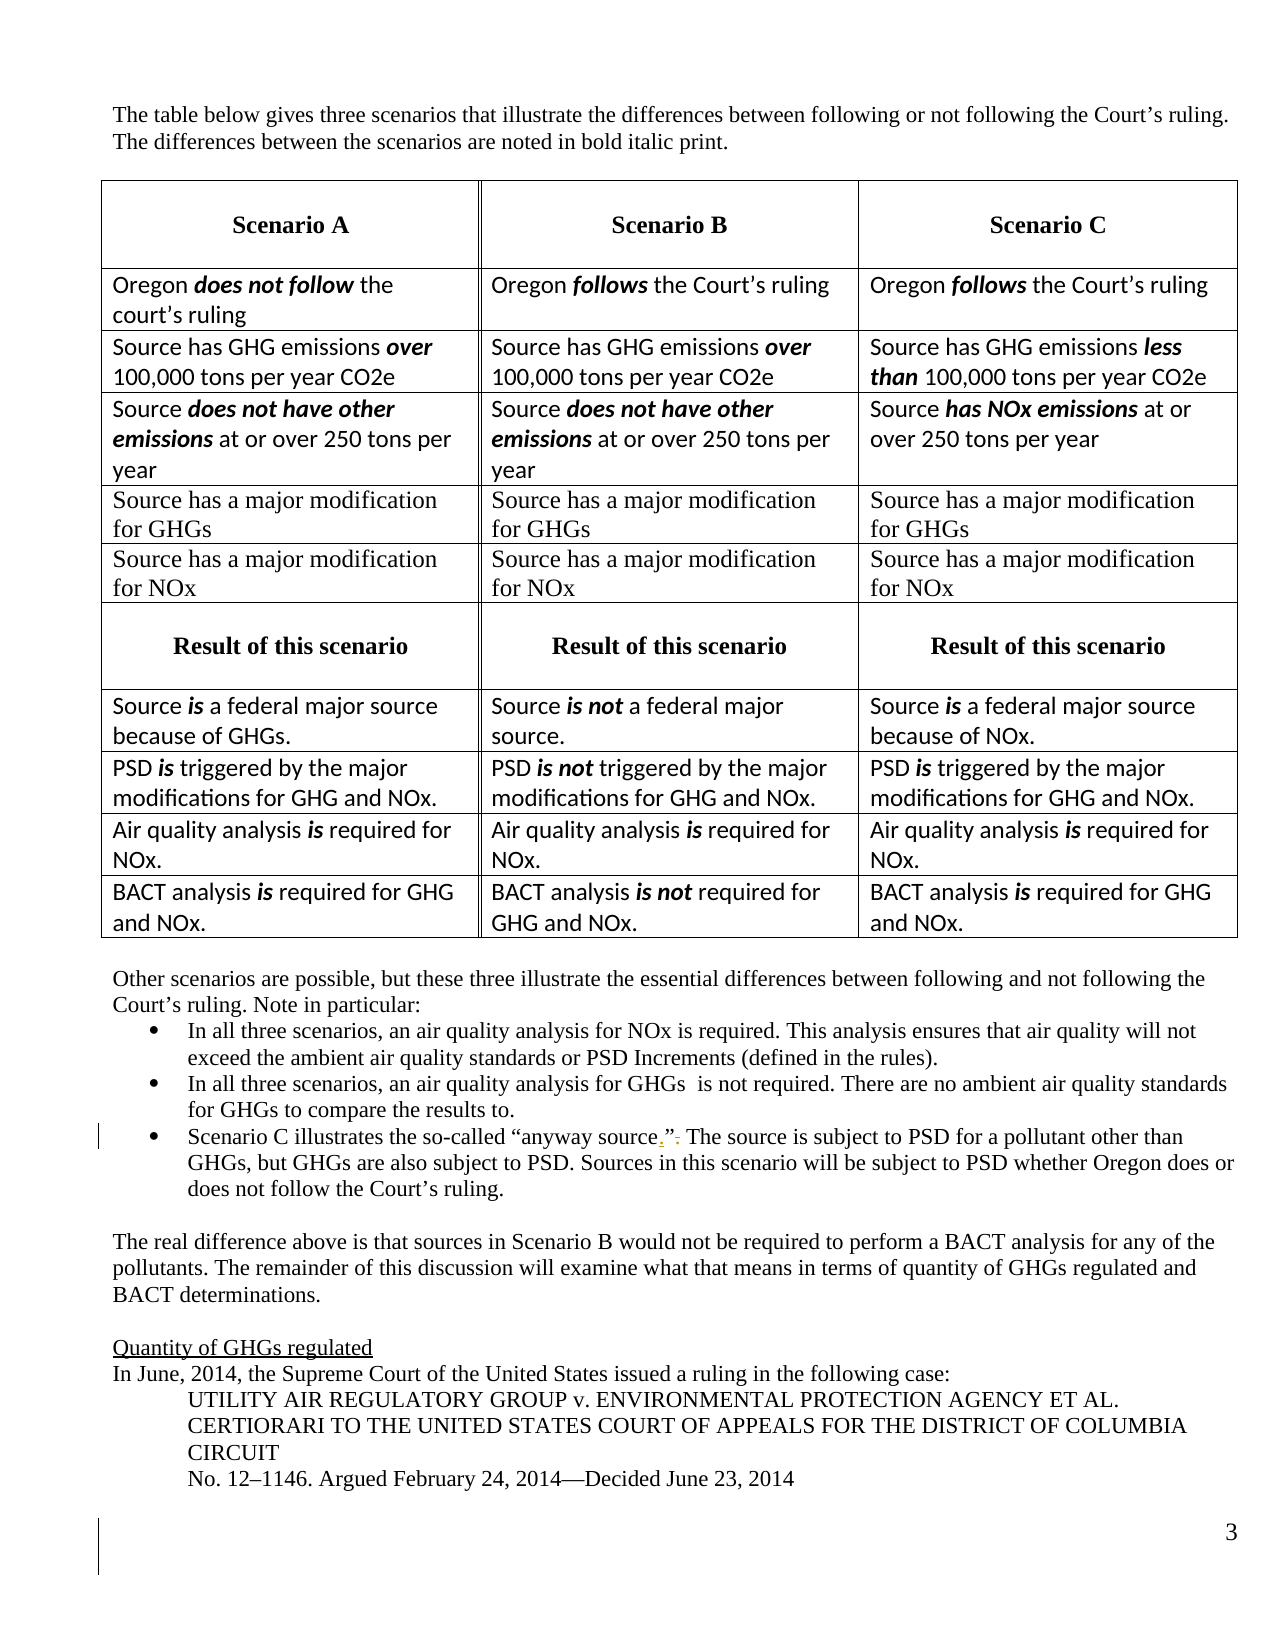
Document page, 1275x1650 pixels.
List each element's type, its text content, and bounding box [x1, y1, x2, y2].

table_cell Source does not have other emissions at or over 250 tons per year [482, 393, 858, 484]
table_cell PSD is triggered by the major modifications for GHG and NOx. [102, 752, 478, 813]
table_cell Air quality analysis is required for NOx. [102, 814, 478, 875]
text UTILITY AIR REGULATORY GROUP v. ENVIRONMENTAL PROTECTION AGENCY ET AL. [187, 1386, 1237, 1413]
table_cell Source has a major modification for NOx [482, 544, 858, 602]
text Other scenarios are possible, but these three illustrate the essential differences between following and not following the Court’s ruling. Note in particular: [112, 964, 1237, 1017]
table_cell Source is not a federal major source. [482, 690, 858, 751]
text In June, 2014, the Supreme Court of the United States issued a ruling in the following case: [112, 1360, 1237, 1386]
table_cell Oregon does not follow the court’s ruling [102, 269, 478, 330]
table_cell Source has a major modification for GHGs [102, 486, 478, 543]
table_cell BACT analysis is required for GHG and NOx. [859, 876, 1237, 937]
table_cell Source has a major modification for NOx [102, 544, 478, 602]
table_cell Oregon follows the Court’s ruling [859, 269, 1237, 330]
table_cell PSD is triggered by the major modifications for GHG and NOx. [859, 752, 1237, 813]
text The table below gives three scenarios that illustrate the differences between following or not following the Court’s ruling. The differences between the scenarios are noted in bold italic print. [112, 101, 1237, 154]
table_cell Air quality analysis is required for NOx. [859, 814, 1237, 875]
table_cell Source has GHG emissions over 100,000 tons per year CO2e [102, 331, 478, 392]
table_cell Source has a major modification for GHGs [482, 486, 858, 543]
table_cell Source is a federal major source because of GHGs. [102, 690, 478, 751]
text CERTIORARI TO THE UNITED STATES COURT OF APPEALS FOR THE DISTRICT OF COLUMBIA CIRCUIT [187, 1413, 1237, 1465]
text Quantity of GHGs regulated [112, 1333, 1237, 1360]
table_cell Source has GHG emissions over 100,000 tons per year CO2e [482, 331, 858, 392]
table_cell Result of this scenario [859, 603, 1237, 689]
table_cell Air quality analysis is required for NOx. [482, 814, 858, 875]
text The real difference above is that sources in Scenario B would not be required to perform a BACT analysis for any of the pollutants. The remainder of this discussion will examine what that means in terms of quantity of GHGs regulated and BACT determinations. [112, 1228, 1237, 1307]
list Scenario C illustrates the so-called “anyway source” The source is subject to PSD for a pollutant other than GHGs, but GHGs are also subject to PSD. Sources in this scenario will be subject to PSD whether Oregon does or does not follow the Court’s ruling. [150, 1123, 1237, 1202]
table_header Scenario C [859, 181, 1237, 268]
table_cell BACT analysis is required for GHG and NOx. [102, 876, 478, 937]
table_cell Source has a major modification for GHGs [859, 486, 1237, 543]
list In all three scenarios, an air quality analysis for NOx is required. This analysis ensures that air quality will not exceed the ambient air quality standards or PSD Increments (defined in the rules). [150, 1017, 1237, 1070]
table_header Scenario A [102, 181, 478, 268]
table_cell Oregon follows the Court’s ruling [482, 269, 858, 330]
table_cell Result of this scenario [102, 603, 478, 689]
text No. 12–1146. Argued February 24, 2014—Decided June 23, 2014 [187, 1465, 1237, 1492]
table_cell Result of this scenario [482, 603, 858, 689]
table_cell Source has GHG emissions less than 100,000 tons per year CO2e [859, 331, 1237, 392]
list In all three scenarios, an air quality analysis for GHGs is not required. There are no ambient air quality standards for GHGs to compare the results to. [150, 1070, 1237, 1123]
table_header Scenario B [482, 181, 858, 268]
table_cell Source does not have other emissions at or over 250 tons per year [102, 393, 478, 484]
table_cell Source is a federal major source because of NOx. [859, 690, 1237, 751]
table_cell BACT analysis is not required for GHG and NOx. [482, 876, 858, 937]
table_cell PSD is not triggered by the major modifications for GHG and NOx. [482, 752, 858, 813]
table_cell Source has NOx emissions at or over 250 tons per year [859, 393, 1237, 484]
table_cell Source has a major modification for NOx [859, 544, 1237, 602]
